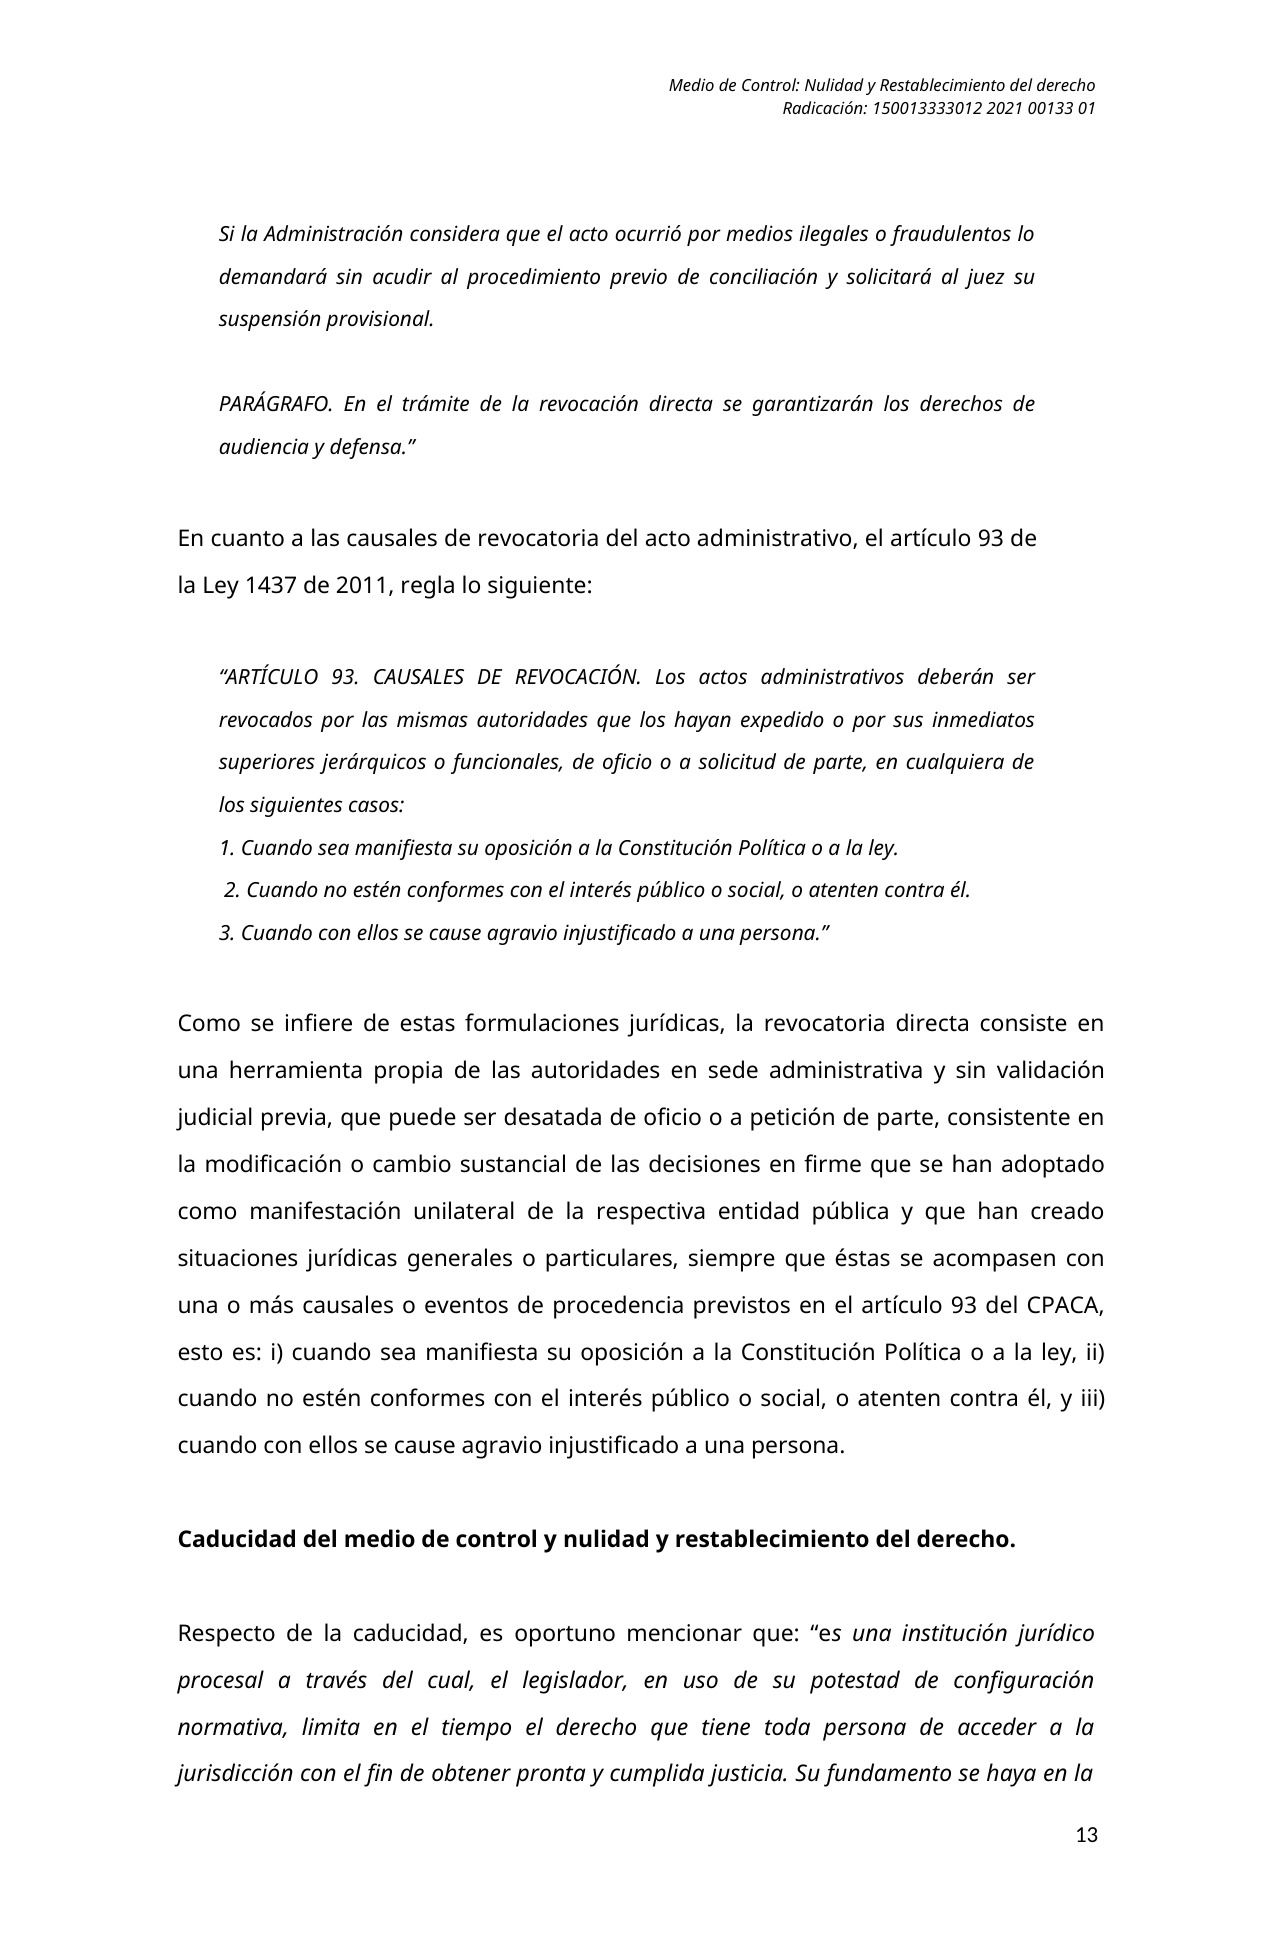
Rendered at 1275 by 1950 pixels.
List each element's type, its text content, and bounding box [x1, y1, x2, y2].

text En cuanto a las causales de revocatoria del acto administrativo, el artículo 93 de la Ley 1437 de 2011, regla lo siguiente: [177, 522, 1039, 600]
text “ARTÍCULO 93. CAUSALES DE REVOCACIÓN. Los actos administrativos deberán ser revocados por las mismas autoridades que los hayan expedido o por sus inmediatos superiores jerárquicos o funcionales, de oficio o a solicitud de parte, en cualquiera de los siguientes casos: [218, 662, 1039, 818]
text PARÁGRAFO. En el trámite de la revocación directa se garantizarán los derechos de audiencia y defensa.” [218, 389, 1039, 461]
text 1. Cuando sea manifiesta su oposición a la Constitución Política o a la ley. [177, 833, 1039, 861]
text Caducidad del medio de control y nulidad y restablecimiento del derecho. [177, 1523, 1106, 1554]
text 3. Cuando con ellos se cause agravio injustificado a una persona.” [177, 918, 1039, 946]
text Si la Administración considera que el acto ocurrió por medios ilegales o fraudulentos lo demandará sin acudir al procedimiento previo de conciliación y solicitará al juez su suspensión provisional. [218, 219, 1039, 333]
text Como se infiere de estas formulaciones jurídicas, la revocatoria directa consiste en una herramienta propia de las autoridades en sede administrativa y sin validación judicial previa, que puede ser desatada de oficio o a petición de parte, consistente en la modificación o cambio sustancial de las decisiones en firme que se han adoptado como manifestación unilateral de la respectiva entidad pública y que han creado situaciones jurídicas generales o particulares, siempre que éstas se acompasen con una o más causales o eventos de procedencia previstos en el artículo 93 del CPACA, esto es: i) cuando sea manifiesta su oposición a la Constitución Política o a la ley, ii) cuando no estén conformes con el interés público o social, o atenten contra él, y iii) cuando con ellos se cause agravio injustificado a una persona. [177, 1007, 1106, 1461]
text 2. Cuando no estén conformes con el interés público o social, o atenten contra él. [218, 875, 1039, 904]
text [177, 1617, 1098, 1789]
